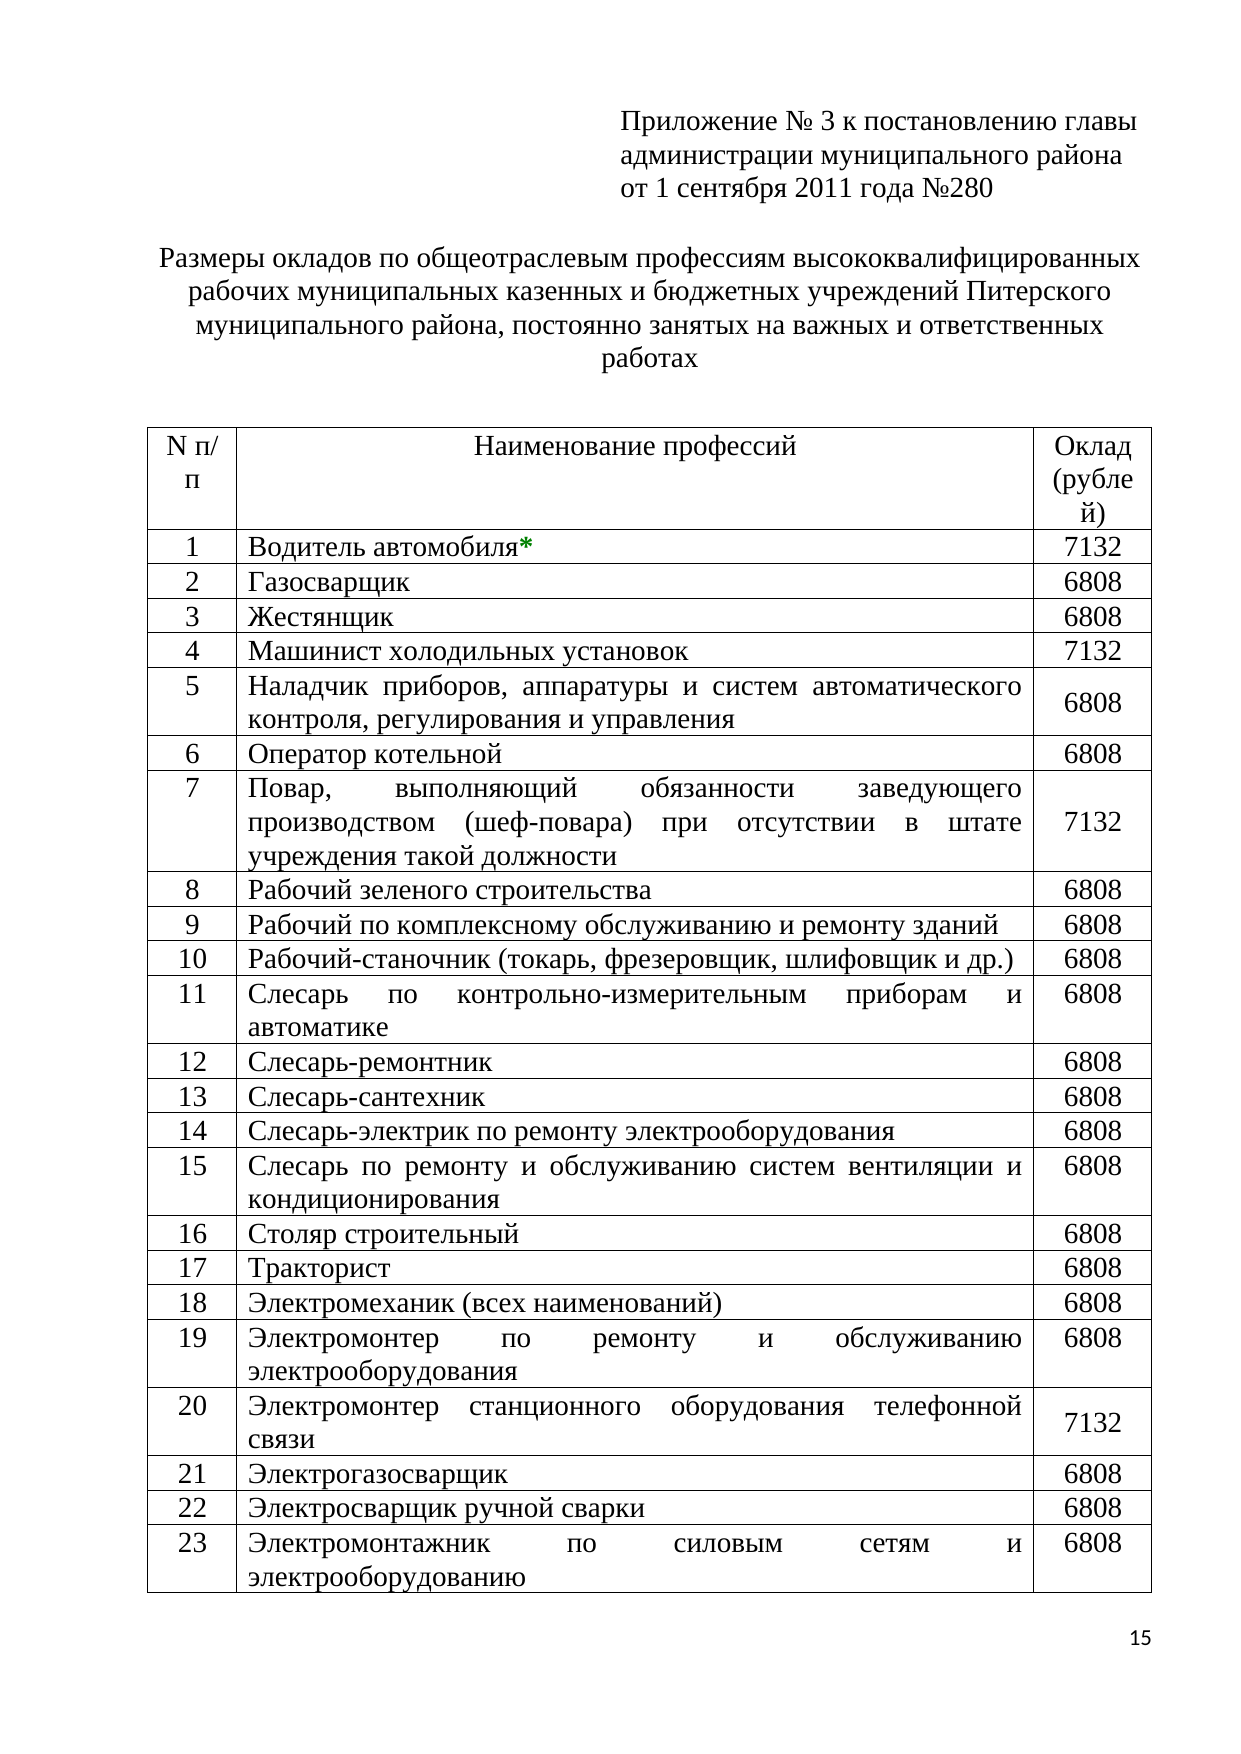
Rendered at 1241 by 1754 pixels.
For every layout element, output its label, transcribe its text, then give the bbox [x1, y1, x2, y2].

table_cell 4 [148, 633, 236, 667]
table_cell Электромонтажник по силовым сетям и электрооборудованию [237, 1525, 1033, 1592]
table_cell 5 [148, 668, 236, 735]
table_cell Газосварщик [237, 564, 1033, 598]
table_cell 8 [148, 872, 236, 906]
table_cell 23 [148, 1525, 236, 1592]
table_cell 16 [148, 1216, 236, 1249]
table_cell Водитель автомобиля* [237, 530, 1033, 563]
table_cell 6808 [1034, 976, 1151, 1043]
table_cell 1 [148, 530, 236, 563]
table_cell Электросварщик ручной сварки [237, 1491, 1033, 1524]
table_cell 6808 [1034, 1079, 1151, 1112]
table_cell Электромонтер станционного оборудования телефонной связи [237, 1388, 1033, 1455]
table_cell 14 [148, 1113, 236, 1147]
table_cell Слесарь-электрик по ремонту электрооборудования [237, 1113, 1033, 1147]
table_cell 6 [148, 736, 236, 769]
table_cell Оператор котельной [237, 736, 1033, 769]
table_cell Слесарь по контрольно-измерительным приборам и автоматике [237, 976, 1033, 1043]
table_cell 6808 [1034, 1148, 1151, 1215]
table_cell Наладчик приборов, аппаратуры и систем автоматического контроля, регулирования и управления [237, 668, 1033, 735]
table_cell 18 [148, 1285, 236, 1319]
table_cell 13 [148, 1079, 236, 1112]
table_cell 6808 [1034, 1525, 1151, 1592]
table_cell 6808 [1034, 872, 1151, 906]
table_cell Электромонтер по ремонту и обслуживанию электрооборудования [237, 1320, 1033, 1387]
table_cell Рабочий-станочник (токарь, фрезеровщик, шлифовщик и др.) [237, 941, 1033, 975]
table_cell 17 [148, 1251, 236, 1284]
table_cell 6808 [1034, 1113, 1151, 1147]
text Приложение № 3 к постановлению главы [620, 103, 1152, 137]
table_cell 6808 [1034, 1285, 1151, 1319]
table_cell 3 [148, 599, 236, 632]
table_cell 21 [148, 1456, 236, 1489]
table_cell 7132 [1034, 633, 1151, 667]
table_cell 10 [148, 941, 236, 975]
table_cell 6808 [1034, 564, 1151, 598]
table_cell Повар, выполняющий обязанности заведующего производством (шеф-повара) при отсутствии в штате учреждения такой должности [237, 771, 1033, 871]
table_header Наименование профессий [237, 428, 1033, 528]
table_cell 22 [148, 1491, 236, 1524]
table_cell Слесарь-сантехник [237, 1079, 1033, 1112]
table_cell 7 [148, 771, 236, 871]
table_cell 6808 [1034, 941, 1151, 975]
table_cell 7132 [1034, 530, 1151, 563]
table_cell 7132 [1034, 771, 1151, 871]
subtitle Размеры окладов по общеотраслевым профессиям высококвалифицированных рабочих муниципальных казенных и бюджетных учреждений Питерского муниципального района, постоянно занятых на важных и ответственных работах [148, 240, 1152, 374]
table_cell Машинист холодильных установок [237, 633, 1033, 667]
table_cell 12 [148, 1044, 236, 1078]
table_cell 6808 [1034, 907, 1151, 940]
table_cell 6808 [1034, 1320, 1151, 1387]
table_cell 20 [148, 1388, 236, 1455]
text от 1 сентября 2011 года №280 [620, 171, 1152, 204]
table_header Оклад (рублей) [1034, 428, 1151, 528]
table_cell 7132 [1034, 1388, 1151, 1455]
table_cell 6808 [1034, 736, 1151, 769]
table_cell 15 [148, 1148, 236, 1215]
table_cell 6808 [1034, 1216, 1151, 1249]
table_cell Слесарь по ремонту и обслуживанию систем вентиляции и кондиционирования [237, 1148, 1033, 1215]
table_cell 6808 [1034, 1491, 1151, 1524]
table_cell Рабочий по комплексному обслуживанию и ремонту зданий [237, 907, 1033, 940]
table_cell 9 [148, 907, 236, 940]
table_cell 6808 [1034, 1251, 1151, 1284]
table_cell Жестянщик [237, 599, 1033, 632]
table_cell Тракторист [237, 1251, 1033, 1284]
table_cell Электромеханик (всех наименований) [237, 1285, 1033, 1319]
table_cell 6808 [1034, 599, 1151, 632]
table_cell Рабочий зеленого строительства [237, 872, 1033, 906]
table_cell 11 [148, 976, 236, 1043]
table_cell 2 [148, 564, 236, 598]
table_cell 6808 [1034, 1456, 1151, 1489]
table_cell Электрогазосварщик [237, 1456, 1033, 1489]
table_cell 6808 [1034, 668, 1151, 735]
text администрации муниципального района [620, 137, 1152, 171]
table_cell Слесарь-ремонтник [237, 1044, 1033, 1078]
table_header N п/п [148, 428, 236, 528]
table_cell Столяр строительный [237, 1216, 1033, 1249]
table_cell 19 [148, 1320, 236, 1387]
table_cell 6808 [1034, 1044, 1151, 1078]
